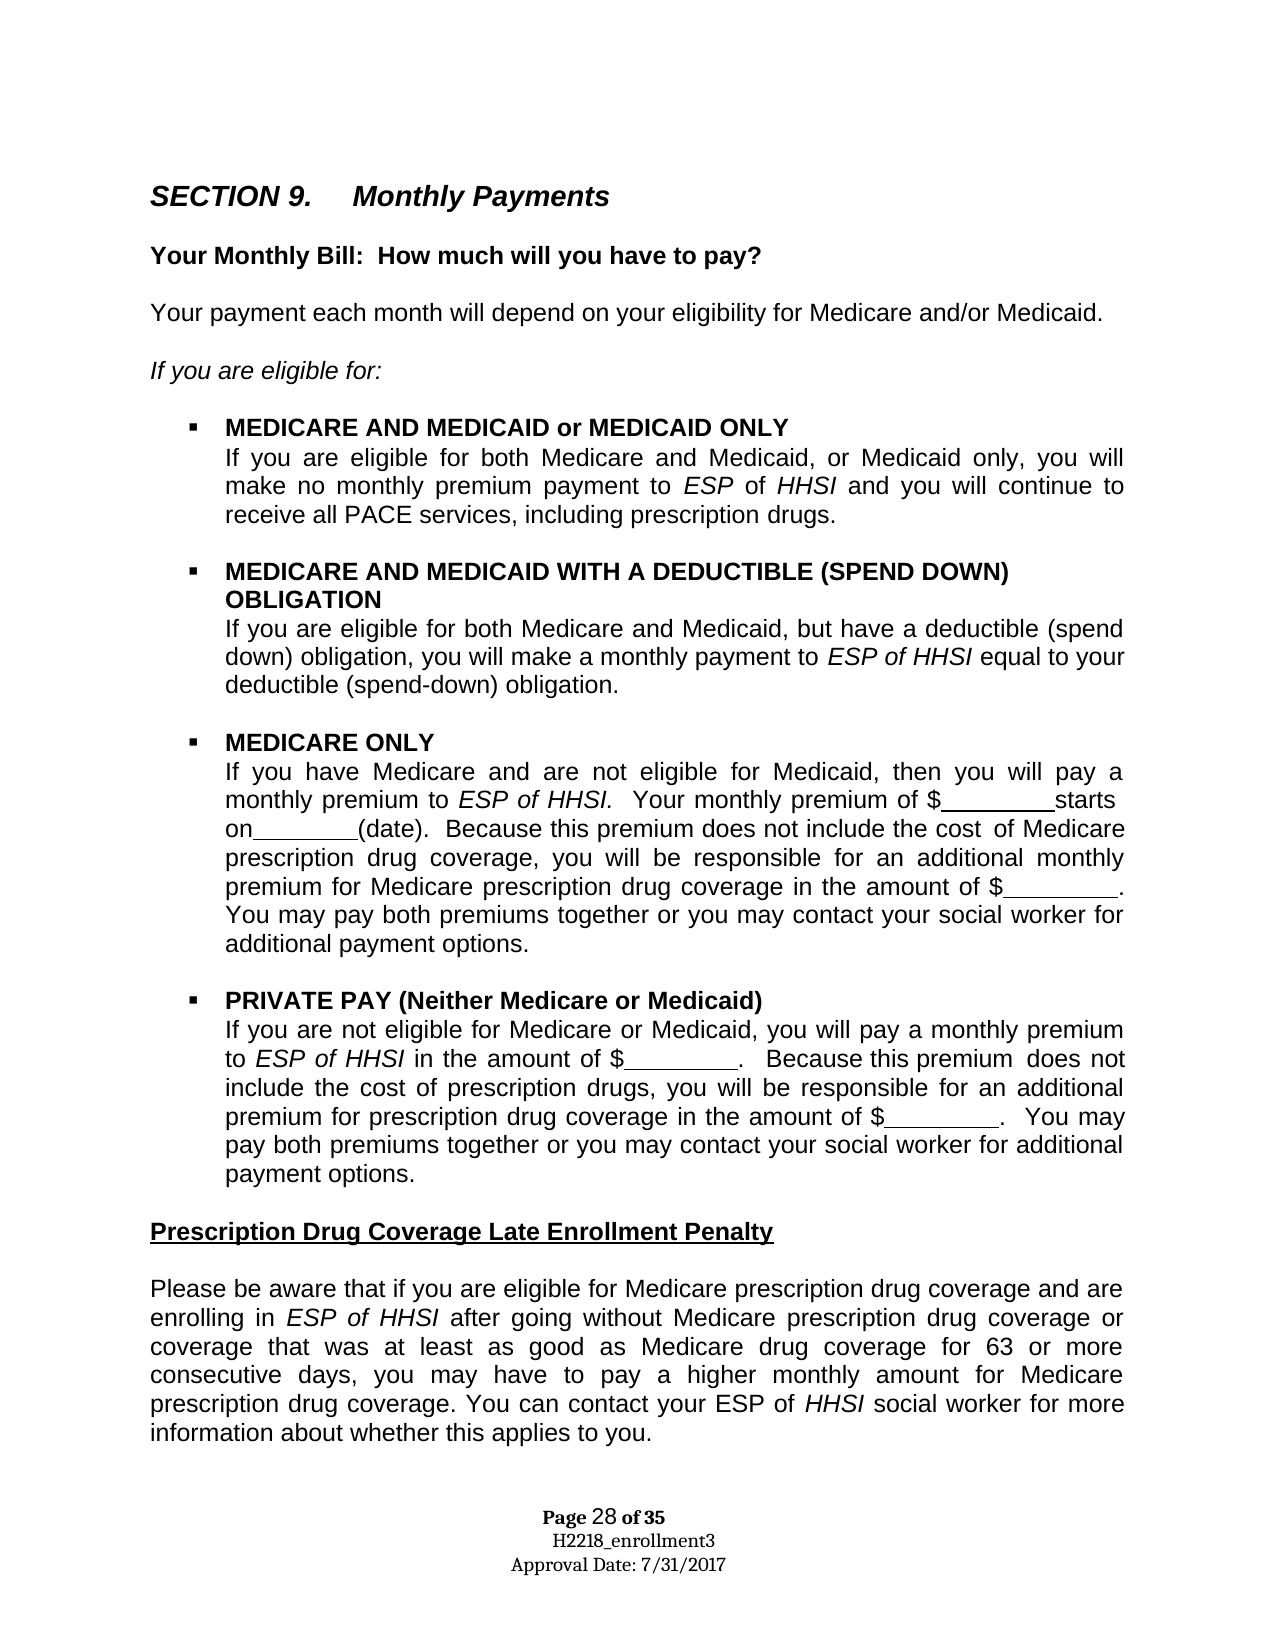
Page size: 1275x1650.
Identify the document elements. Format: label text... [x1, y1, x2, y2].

text Please be aware that if you are eligible for Medicare prescription drug coverage and are enrolling in ESP of HHSI after going without Medicare prescription drug coverage or coverage that was at least as good as Medicare drug coverage for 63 or more consecutive days, you may have to pay a higher monthly amount for Medicare prescription drug coverage. You can contact your ESP of HHSI social worker for more information about whether this applies to you. [150, 1274, 1125, 1447]
text Your payment each month will depend on your eligibility for Medicare and/or Medicaid. [150, 298, 1135, 327]
text If you are not eligible for Medicare or Medicaid, you will pay a monthly premium to ESP of HHSI in the amount of $ . Because this premium does not include the cost of prescription drugs, you will be responsible for an additional premium for prescription drug coverage in the amount of $ . You may pay both premiums together or you may contact your social worker for additional payment options. [225, 1015, 1125, 1188]
text If you are eligible for both Medicare and Medicaid, or Medicaid only, you will make no monthly premium payment to ESP of HHSI and you will continue to receive all PACE services, including prescription drugs. [225, 442, 1125, 529]
text If you are eligible for: [150, 356, 1135, 385]
text If you have Medicare and are not eligible for Medicaid, then you will pay a monthly premium to ESP of HHSI. Your monthly premium of $ starts on (date). Because this premium does not include the cost of Medicare prescription drug coverage, you will be responsible for an additional monthly premium for Medicare prescription drug coverage in the amount of $ . You may pay both premiums together or you may contact your social worker for additional payment options. [225, 757, 1125, 958]
text SECTION 9. Monthly Payments [150, 179, 1135, 212]
subtitle Your Monthly Bill: How much will you have to pay? [150, 241, 1135, 270]
subtitle PRIVATE PAY (Neither Medicare or Medicaid) [187, 987, 1135, 1015]
subtitle Prescription Drug Coverage Late Enrollment Penalty [150, 1217, 1135, 1246]
subtitle MEDICARE AND MEDICAID WITH A DEDUCTIBLE (SPEND DOWN) OBLIGATION [187, 558, 1010, 614]
text If you are eligible for both Medicare and Medicaid, but have a deductible (spend down) obligation, you will make a monthly payment to ESP of HHSI equal to your deductible (spend-down) obligation. [225, 614, 1125, 699]
subtitle MEDICARE ONLY [187, 728, 1135, 757]
subtitle MEDICARE AND MEDICAID or MEDICAID ONLY [187, 413, 1135, 442]
